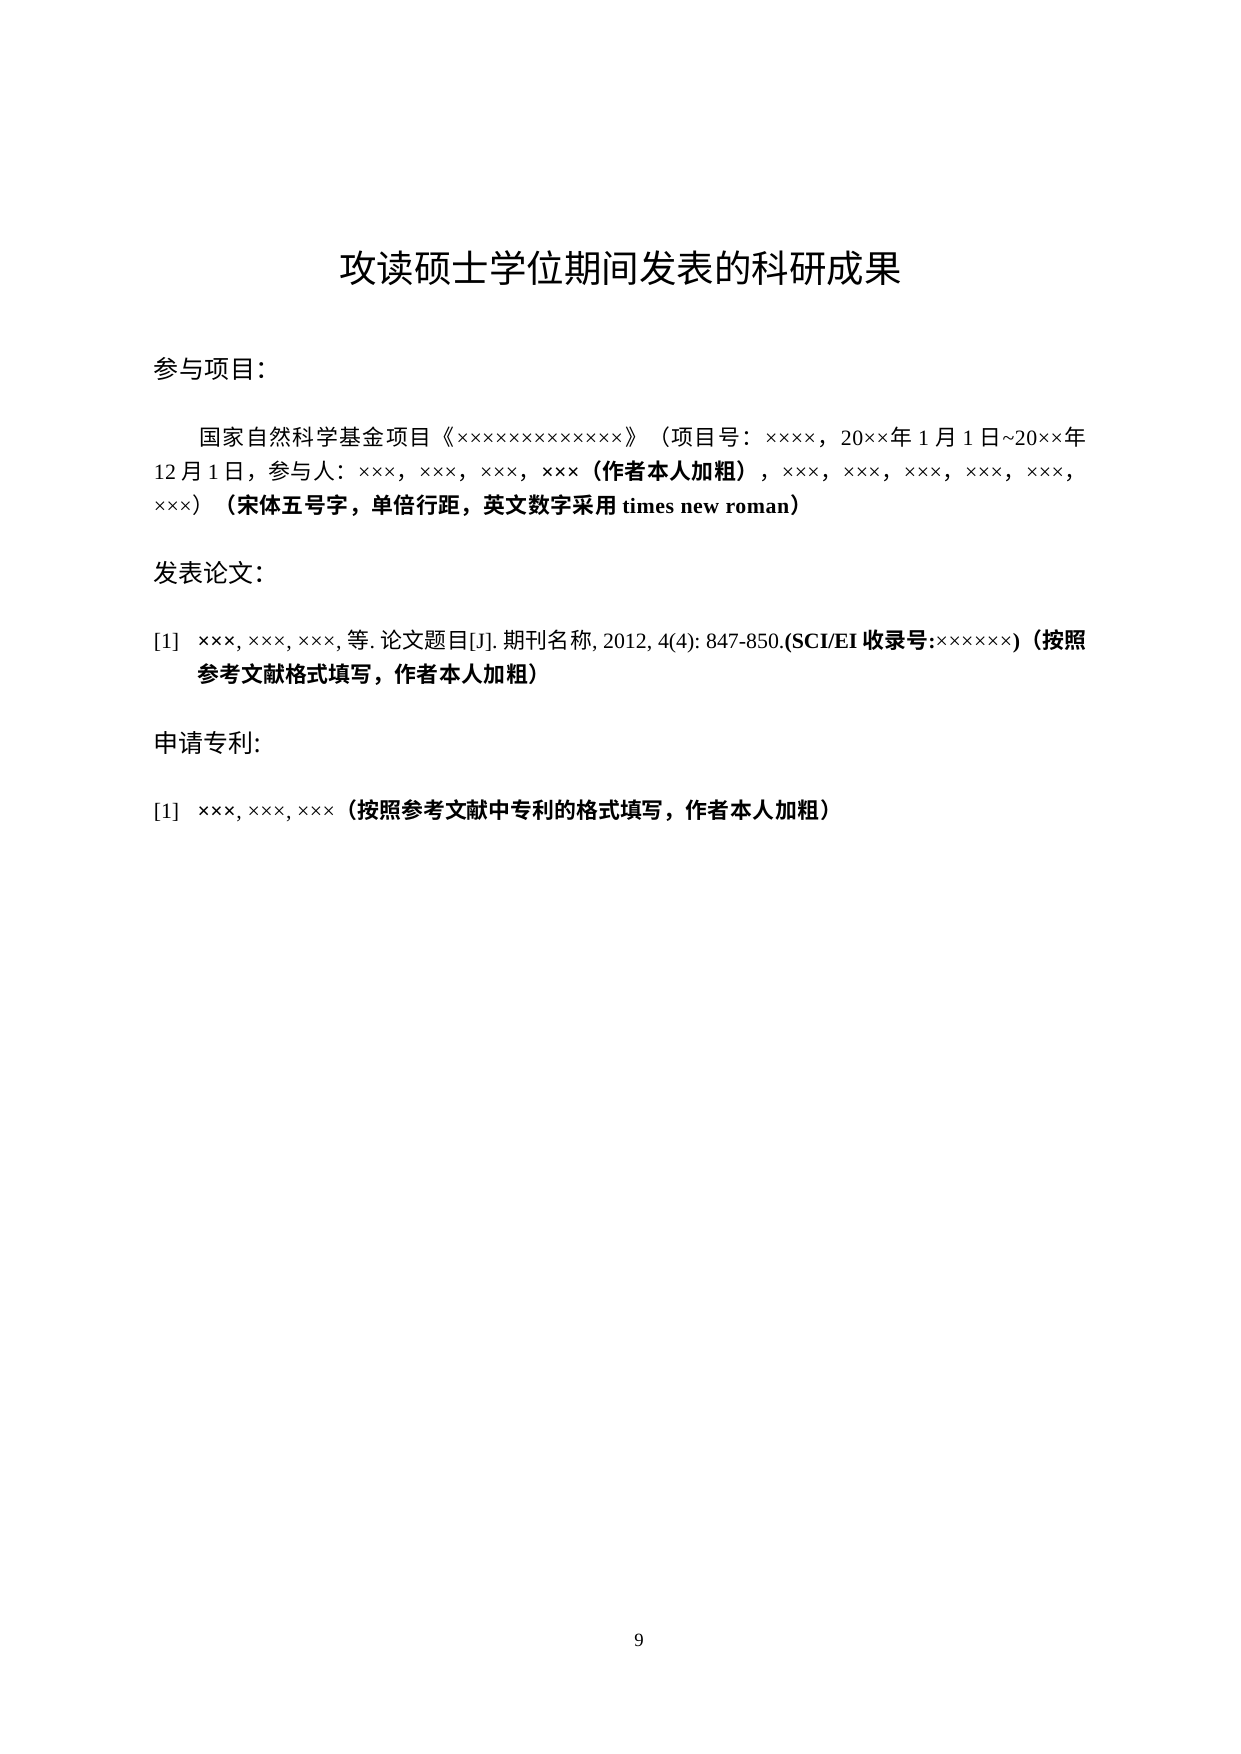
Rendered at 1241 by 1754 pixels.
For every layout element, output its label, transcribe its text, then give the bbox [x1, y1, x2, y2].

text 参与项目： [153, 334, 1087, 402]
text 发表论文： [153, 537, 1087, 605]
text 国家自然科学基金项目《×××××××××××××》（项目号：××××，20××年1月1日~20××年12月1日，参与人：×××，×××，×××，×××（作者本人加粗），×××，×××，×××，×××，×××，×××）（宋体五号字，单倍行距，英文数字采用times new roman） [153, 418, 1087, 520]
subtitle 攻读硕士学位期间发表的科研成果 [153, 232, 1087, 300]
list [1] ×××, ×××, ×××（按照参考文献中专利的格式填写，作者本人加粗） [153, 792, 1087, 826]
list [1] ×××, ×××, ×××, 等. 论文题目[J]. 期刊名称, 2012, 4(4): 847-850.(SCI/EI收录号:××××××)（按照参考文献格式填写，作者本人加粗） [153, 622, 1087, 690]
text 申请专利: [153, 707, 1087, 775]
